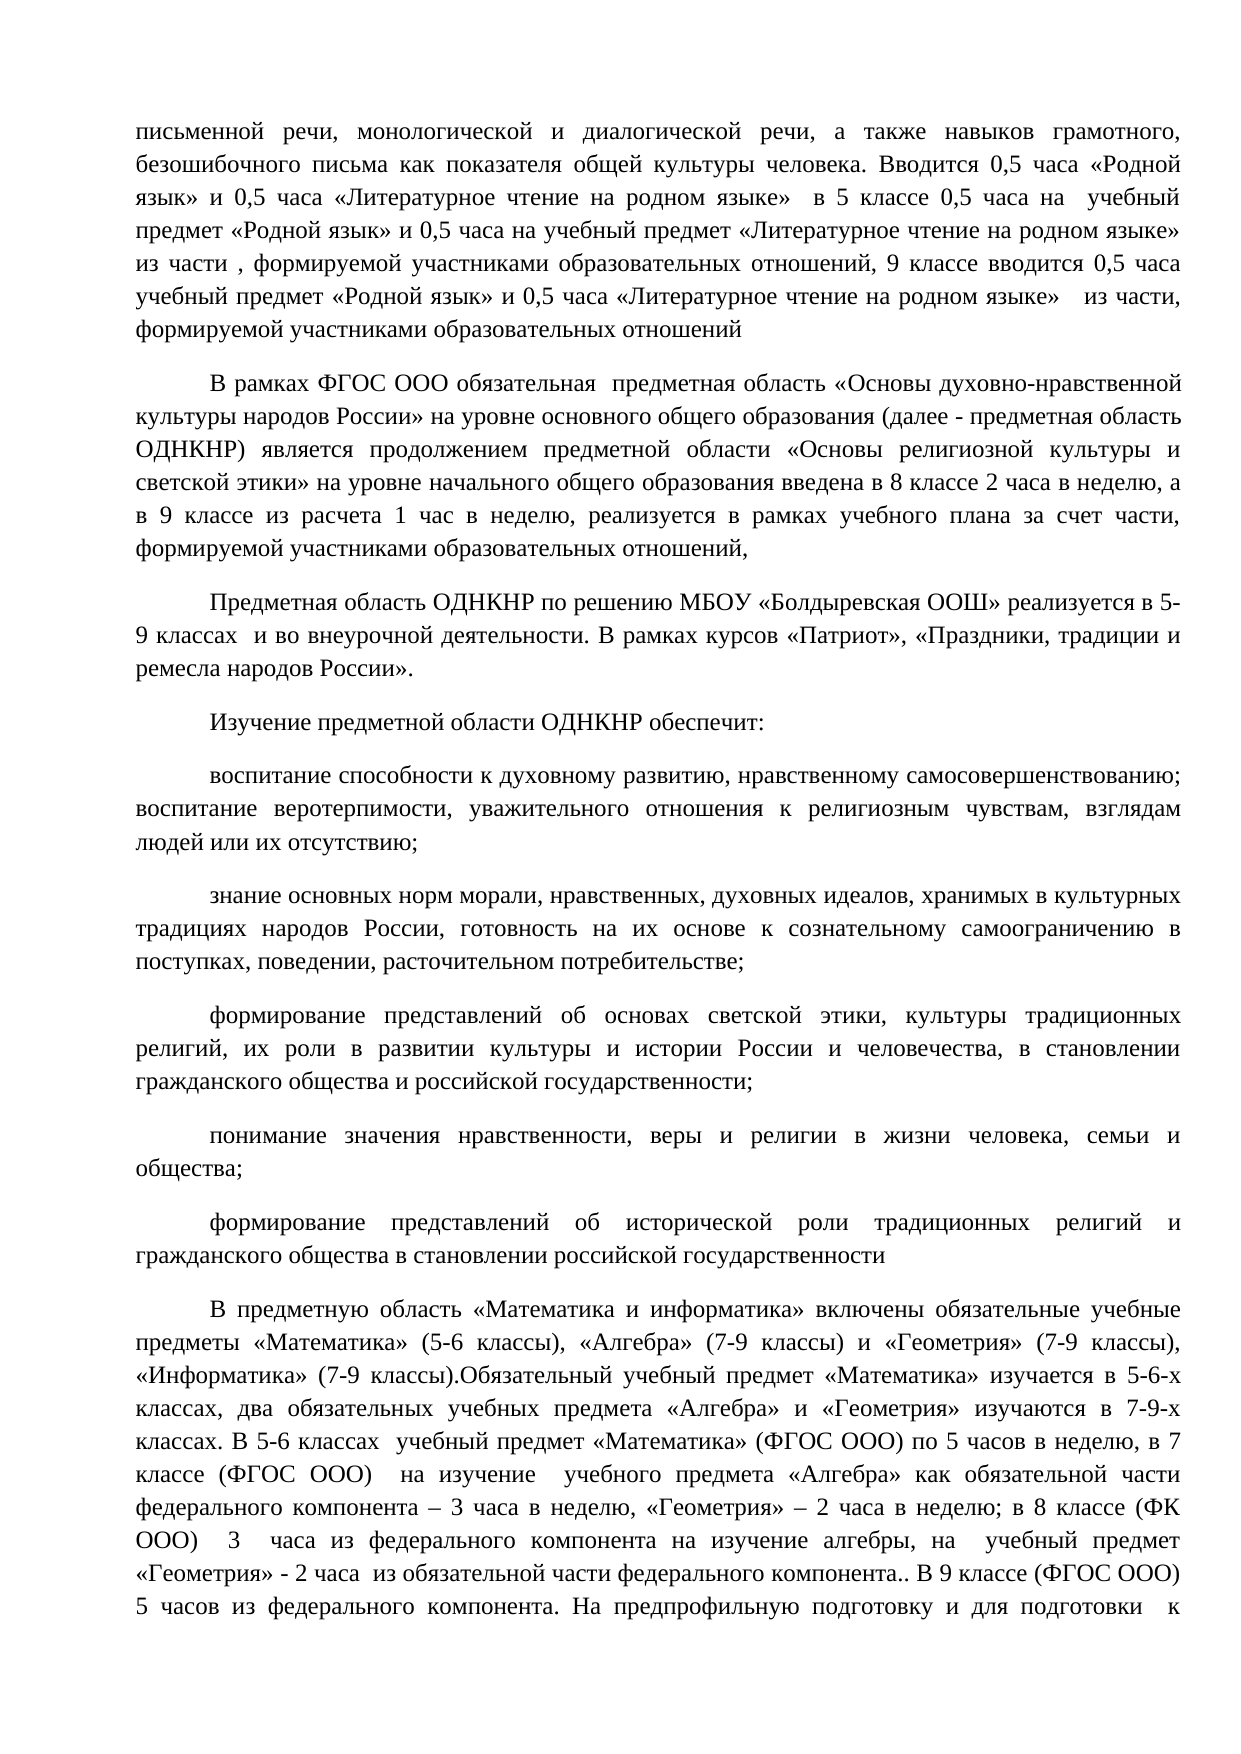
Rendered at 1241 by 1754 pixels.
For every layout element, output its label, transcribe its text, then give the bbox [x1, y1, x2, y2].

text Предметная область ОДНКНР по решению МБОУ «Болдыревская ООШ» реализуется в 5-9 классах и во внеурочной деятельности. В рамках курсов «Патриот», «Праздники, традиции и ремесла народов России». [135, 587, 1182, 682]
text формирование представлений об исторической роли традиционных религий и гражданского общества в становлении российской государственности [135, 1207, 1182, 1269]
text знание основных норм морали, нравственных, духовных идеалов, хранимых в культурных традициях народов России, готовность на их основе к сознательному самоограничению в поступках, поведении, расточительном потребительстве; [135, 880, 1182, 975]
text понимание значения нравственности, веры и религии в жизни человека, семьи и общества; [135, 1120, 1182, 1182]
text воспитание способности к духовному развитию, нравственному самосовершенствованию; воспитание веротерпимости, уважительного отношения к религиозным чувствам, взглядам людей или их отсутствию; [135, 761, 1182, 855]
text В рамках ФГОС ООО обязательная предметная область «Основы духовно-нравственной культуры народов России» на уровне основного общего образования (далее - предметная область ОДНКНР) является продолжением предметной области «Основы религиозной культуры и светской этики» на уровне начального общего образования введена в 8 классе 2 часа в неделю, а в 9 классе из расчета 1 час в неделю, реализуется в рамках учебного плана за счет части, формируемой участниками образовательных отношений, [135, 368, 1182, 562]
text формирование представлений об основах светской этики, культуры традиционных религий, их роли в развитии культуры и истории России и человечества, в становлении гражданского общества и российской государственности; [135, 1000, 1182, 1095]
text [135, 116, 1182, 343]
text Изучение предметной области ОДНКНР обеспечит: [135, 707, 1182, 735]
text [135, 1294, 1182, 1620]
